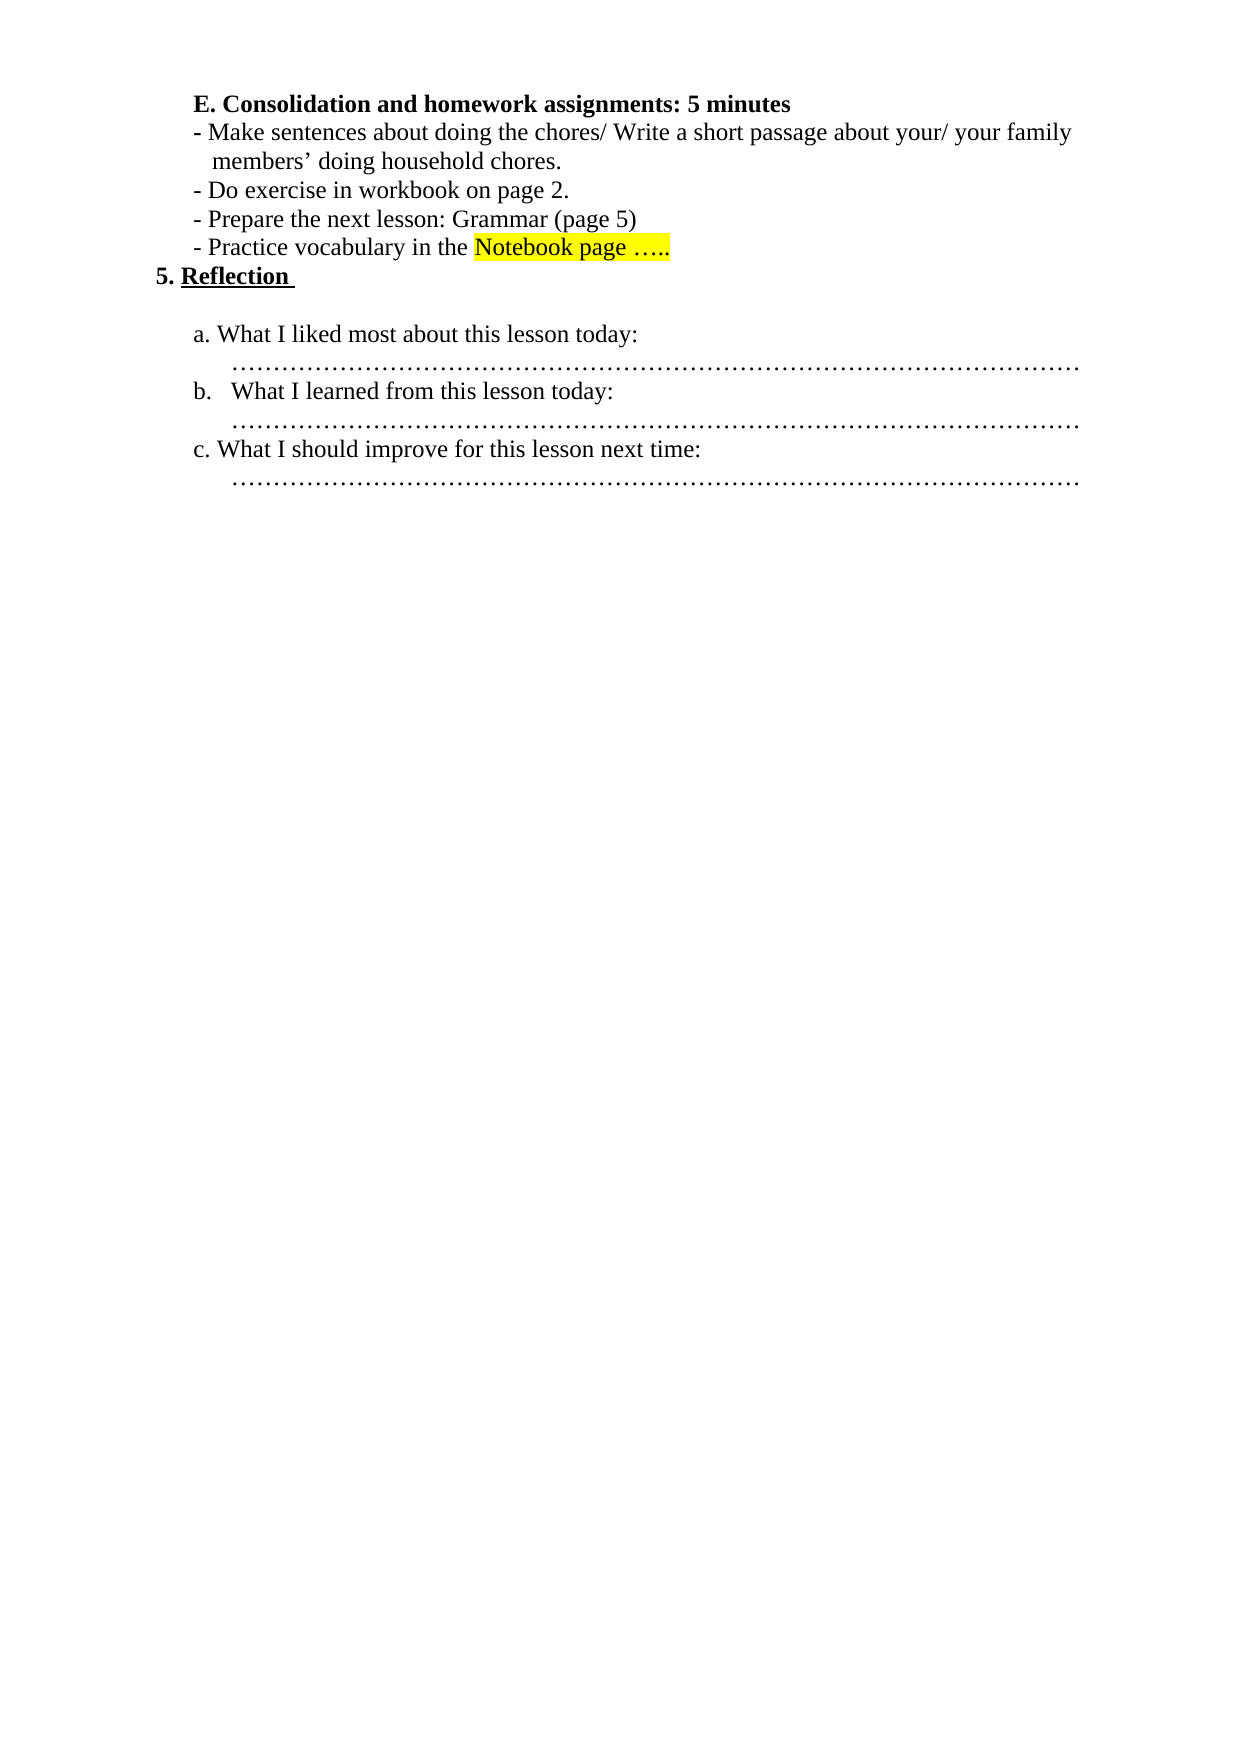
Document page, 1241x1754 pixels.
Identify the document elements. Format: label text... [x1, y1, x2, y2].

text - Prepare the next lesson: Grammar (page 5) [118, 204, 1122, 232]
text - Do exercise in workbook on page 2. [118, 175, 1122, 204]
list What I learned from this lesson today: [193, 376, 1122, 405]
text - Practice vocabulary in the Notebook page ….. [118, 232, 1122, 261]
text 5. Reflection [156, 261, 1122, 290]
list ………………………………………………………………………………………… [231, 462, 1122, 491]
list ………………………………………………………………………………………… [231, 405, 1122, 434]
text a. What I liked most about this lesson today: [193, 319, 1122, 347]
list ………………………………………………………………………………………… [231, 347, 1122, 376]
text - Make sentences about doing the chores/ Write a short passage about your/ your family members’ doing household chores. [193, 117, 1122, 175]
text c. What I should improve for this lesson next time: [193, 434, 1122, 462]
text E. Consolidation and homework assignments: 5 minutes [193, 89, 1122, 117]
